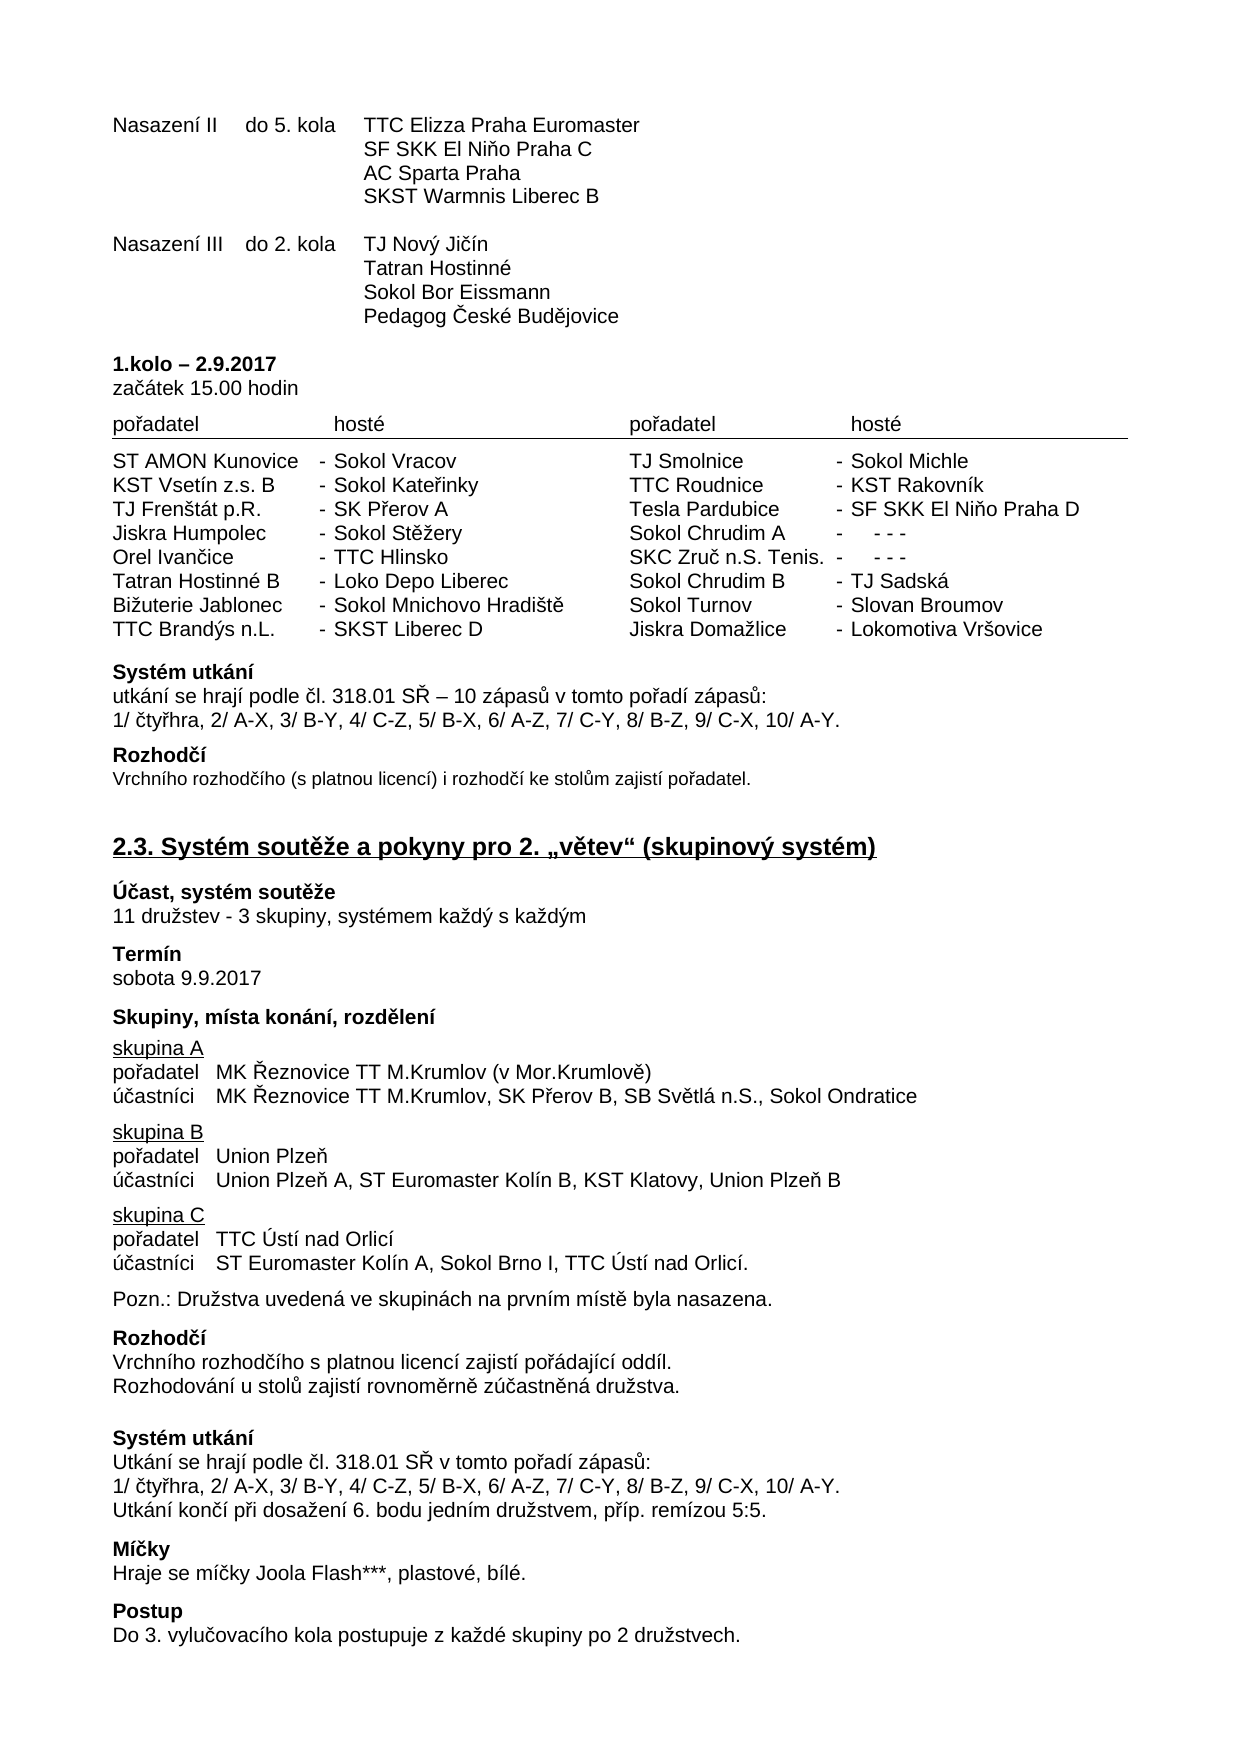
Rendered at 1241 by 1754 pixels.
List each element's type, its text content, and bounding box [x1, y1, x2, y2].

text TTC Brandýs n.L. - SKST Liberec D Jiskra Domažlice - Lokomotiva Vršovice [112, 616, 1128, 640]
text Do 3. vylučovacího kola postupuje z každé skupiny po 2 družstvech. [112, 1623, 1128, 1647]
text Postup [112, 1599, 1128, 1623]
text Vrchního rozhodčího (s platnou licencí) i rozhodčí ke stolům zajistí pořadatel. [112, 767, 1128, 789]
text utkání se hrají podle čl. 318.01 SŘ – 10 zápasů v tomto pořadí zápasů: [112, 683, 1128, 707]
text Termín [112, 942, 1128, 966]
text Vrchního rozhodčího s platnou licencí zajistí pořádající oddíl. [112, 1349, 1128, 1373]
text Pedagog České Budějovice [112, 304, 1128, 328]
text Míčky [112, 1536, 1128, 1560]
text Rozhodčí [112, 743, 1128, 767]
text Utkání končí při dosažení 6. bodu jedním družstvem, příp. remízou 5:5. [112, 1498, 1128, 1522]
text 11 družstev - 3 skupiny, systémem každý s každým [112, 904, 1128, 928]
text SKST Warmnis Liberec B [112, 184, 1128, 208]
text Pozn.: Družstva uvedená ve skupinách na prvním místě byla nasazena. [112, 1287, 1128, 1311]
text Rozhodčí [112, 1326, 1128, 1349]
text pořadatel TTC Ústí nad Orlicí [112, 1227, 1128, 1251]
text pořadatel hosté pořadatel hosté [112, 412, 1128, 438]
text účastníci Union Plzeň A, ST Euromaster Kolín B, KST Klatovy, Union Plzeň B [112, 1167, 1128, 1191]
text účastníci ST Euromaster Kolín A, Sokol Brno I, TTC Ústí nad Orlicí. [112, 1251, 1128, 1275]
text účastníci MK Řeznovice TT M.Krumlov, SK Přerov B, SB Světlá n.S., Sokol Ondratice [112, 1083, 1128, 1107]
text Hraje se míčky Joola Flash***, plastové, bílé. [112, 1560, 1128, 1584]
text Skupiny, místa konání, rozdělení [112, 1004, 1128, 1028]
text skupina A [112, 1036, 1128, 1059]
text sobota 9.9.2017 [112, 966, 1128, 990]
text Nasazení III do 2. kola TJ Nový Jičín [112, 232, 1128, 256]
text 1.kolo – 2.9.2017 [112, 352, 1128, 376]
text pořadatel MK Řeznovice TT M.Krumlov (v Mor.Krumlově) [112, 1059, 1128, 1083]
text pořadatel Union Plzeň [112, 1143, 1128, 1167]
text Rozhodování u stolů zajistí rovnoměrně zúčastněná družstva. [112, 1373, 1128, 1397]
text Tatran Hostinné B - Loko Depo Liberec Sokol Chrudim B - TJ Sadská [112, 568, 1128, 592]
text Tatran Hostinné [112, 256, 1128, 280]
text Bižuterie Jablonec - Sokol Mnichovo Hradiště Sokol Turnov - Slovan Broumov [112, 592, 1128, 616]
text SF SKK El Niňo Praha C [112, 136, 1128, 160]
text Orel Ivančice - TTC Hlinsko SKC Zruč n.S. Tenis. - - - - [112, 544, 1128, 568]
text TJ Frenštát p.R. - SK Přerov A Tesla Pardubice - SF SKK El Niňo Praha D [112, 497, 1128, 521]
text skupina B [112, 1119, 1128, 1143]
text skupina C [112, 1203, 1128, 1227]
text Účast, systém soutěže [112, 880, 1128, 904]
text Sokol Bor Eissmann [112, 280, 1128, 304]
text Utkání se hrají podle čl. 318.01 SŘ v tomto pořadí zápasů: [112, 1450, 1128, 1474]
text začátek 15.00 hodin [112, 376, 1128, 400]
text 2.3. Systém soutěže a pokyny pro 2. „větev“ (skupinový systém) [112, 832, 1128, 861]
text 1/ čtyřhra, 2/ A-X, 3/ B-Y, 4/ C-Z, 5/ B-X, 6/ A-Z, 7/ C-Y, 8/ B-Z, 9/ C-X, 10/ A-Y. [112, 1474, 1128, 1498]
text AC Sparta Praha [112, 160, 1128, 184]
text Systém utkání [112, 659, 1128, 683]
text ST AMON Kunovice - Sokol Vracov TJ Smolnice - Sokol Michle [112, 449, 1128, 473]
text 1/ čtyřhra, 2/ A-X, 3/ B-Y, 4/ C-Z, 5/ B-X, 6/ A-Z, 7/ C-Y, 8/ B-Z, 9/ C-X, 10/ A-Y. [112, 707, 1128, 731]
text Nasazení II do 5. kola TTC Elizza Praha Euromaster [112, 112, 1128, 136]
text KST Vsetín z.s. B - Sokol Kateřinky TTC Roudnice - KST Rakovník [112, 473, 1128, 497]
text Jiskra Humpolec - Sokol Stěžery Sokol Chrudim A - - - - [112, 521, 1128, 544]
text Systém utkání [112, 1426, 1128, 1450]
